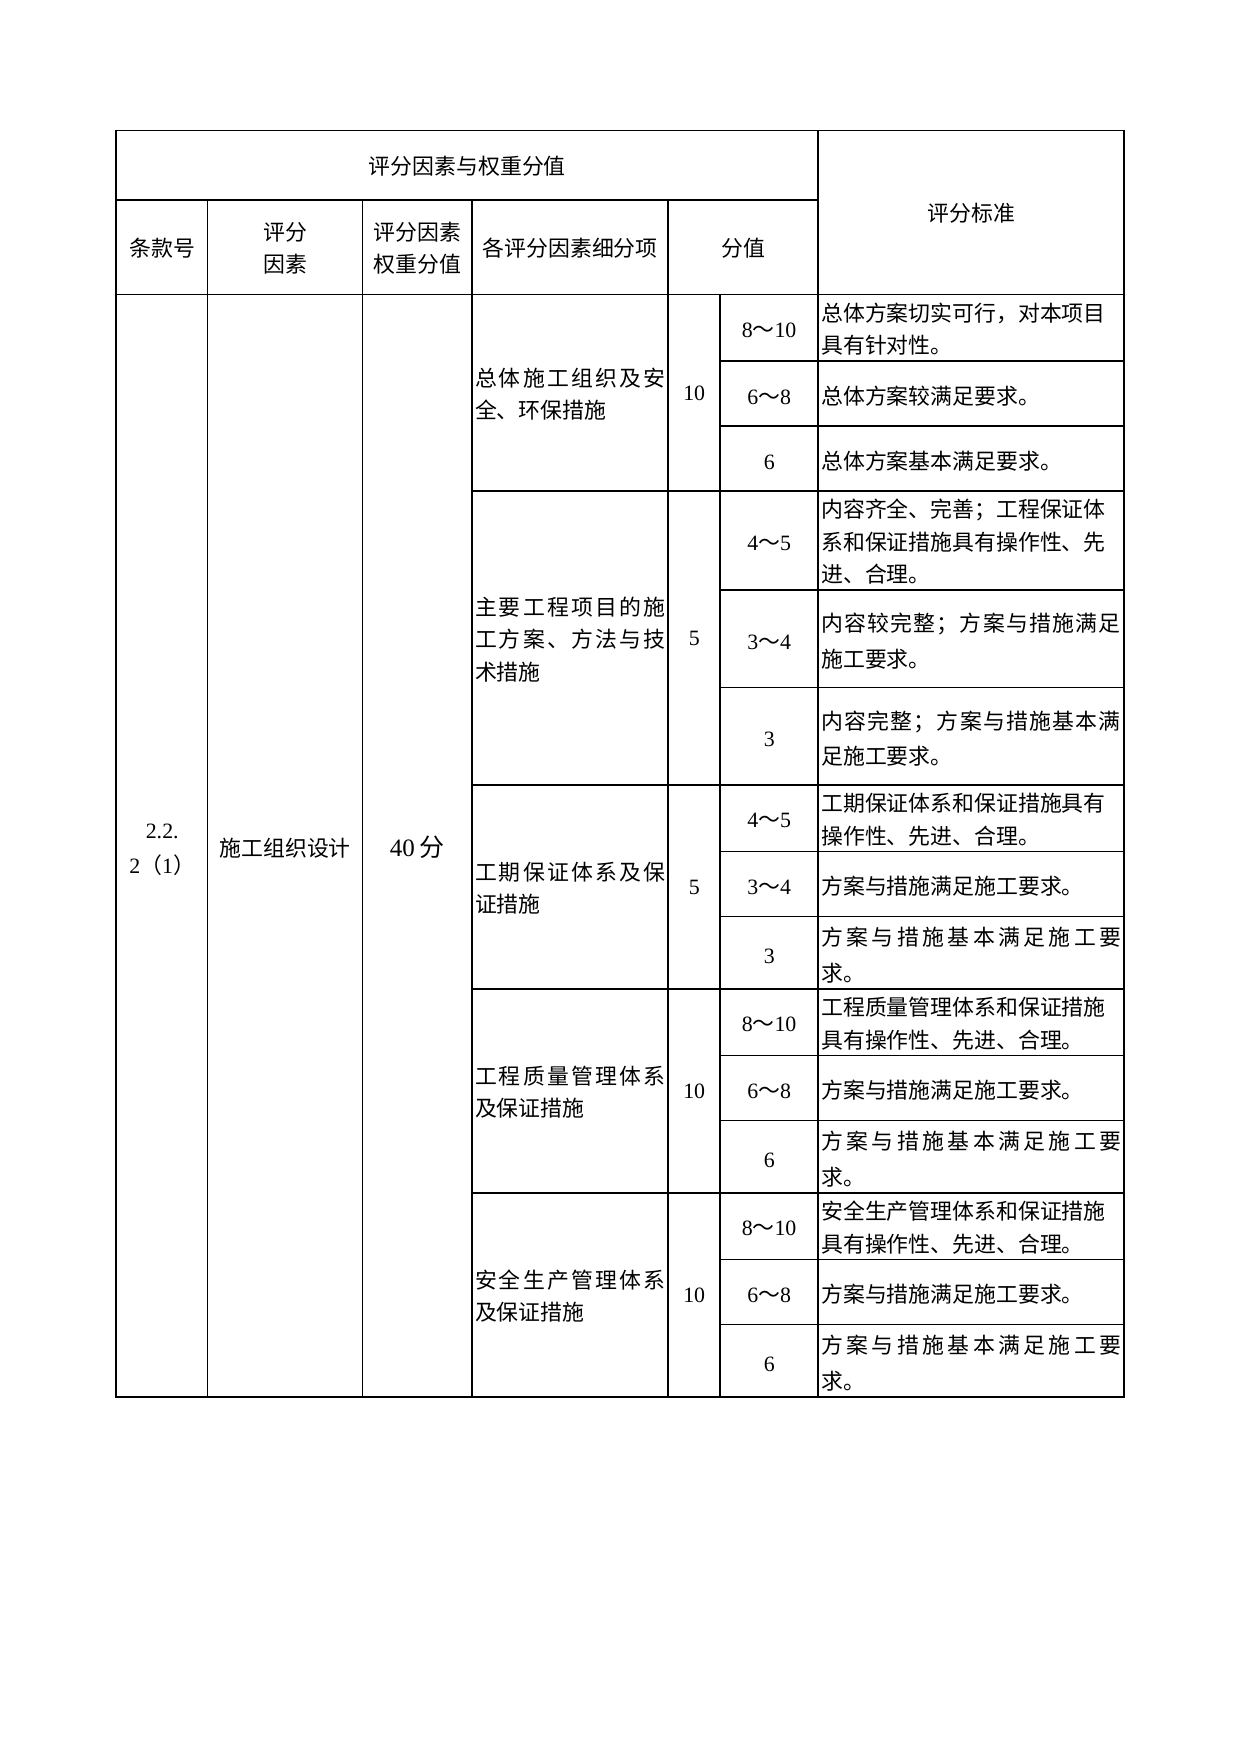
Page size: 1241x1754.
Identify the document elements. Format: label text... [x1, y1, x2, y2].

table_cell 5 [669, 492, 719, 784]
table_cell 2.2.2（1） [117, 295, 207, 1396]
table_cell 方案与措施基本满足施工要求。 [819, 1325, 1123, 1396]
table_cell 安全生产管理体系及保证措施 [473, 1194, 667, 1396]
table_cell 工期保证体系和保证措施具有操作性、先进、合理。 [819, 786, 1123, 851]
table_cell 方案与措施满足施工要求。 [819, 1056, 1123, 1120]
table_cell 6 [721, 1121, 817, 1192]
table_cell 评分因素 权重分值 [363, 201, 471, 294]
table_cell 6～8 [721, 1260, 817, 1324]
table_cell 6～8 [721, 1056, 817, 1120]
table_cell 总体方案基本满足要求。 [819, 427, 1123, 490]
table_cell 4～5 [721, 492, 817, 589]
table_cell 10 [669, 295, 719, 490]
table_cell 方案与措施基本满足施工要求。 [819, 1121, 1123, 1192]
table_cell 10 [669, 1194, 719, 1396]
table_cell 内容完整；方案与措施基本满足施工要求。 [819, 688, 1123, 784]
table_cell 分值 [669, 201, 817, 294]
table_cell 8～10 [721, 1194, 817, 1259]
table_cell 安全生产管理体系和保证措施具有操作性、先进、合理。 [819, 1194, 1123, 1259]
table_cell 3 [721, 917, 817, 988]
table_cell 条款号 [117, 201, 207, 294]
table_cell 主要工程项目的施工方案、方法与技术措施 [473, 492, 667, 784]
table_header 评分因素与权重分值 [117, 131, 817, 199]
table_cell 方案与措施满足施工要求。 [819, 852, 1123, 916]
table_cell 内容较完整；方案与措施满足施工要求。 [819, 591, 1123, 687]
table_cell 总体方案切实可行，对本项目具有针对性。 [819, 295, 1123, 360]
table_cell 6 [721, 1325, 817, 1396]
table_cell 40分 [363, 295, 471, 1396]
table_cell 工程质量管理体系及保证措施 [473, 990, 667, 1192]
table_cell 6 [721, 427, 817, 490]
table_cell 方案与措施满足施工要求。 [819, 1260, 1123, 1324]
table_cell 总体方案较满足要求。 [819, 362, 1123, 425]
table_cell 4～5 [721, 786, 817, 851]
table_cell 总体施工组织及安全、环保措施 [473, 295, 667, 490]
table_cell 3 [721, 688, 817, 784]
table_cell 3～4 [721, 591, 817, 687]
table_cell 8～10 [721, 295, 817, 360]
table_cell 内容齐全、完善；工程保证体系和保证措施具有操作性、先进、合理。 [819, 492, 1123, 589]
table_cell 6～8 [721, 362, 817, 425]
table_cell 5 [669, 786, 719, 988]
table_cell 方案与措施基本满足施工要求。 [819, 917, 1123, 988]
table_cell 10 [669, 990, 719, 1192]
table_cell 各评分因素细分项 [473, 201, 667, 294]
table_cell 评分 因素 [208, 201, 362, 294]
table_cell 工程质量管理体系和保证措施具有操作性、先进、合理。 [819, 990, 1123, 1055]
table_cell 施工组织设计 [208, 295, 362, 1396]
table_header 评分标准 [819, 131, 1123, 294]
table_cell 3～4 [721, 852, 817, 916]
table_cell 工期保证体系及保证措施 [473, 786, 667, 988]
table_cell 8～10 [721, 990, 817, 1055]
